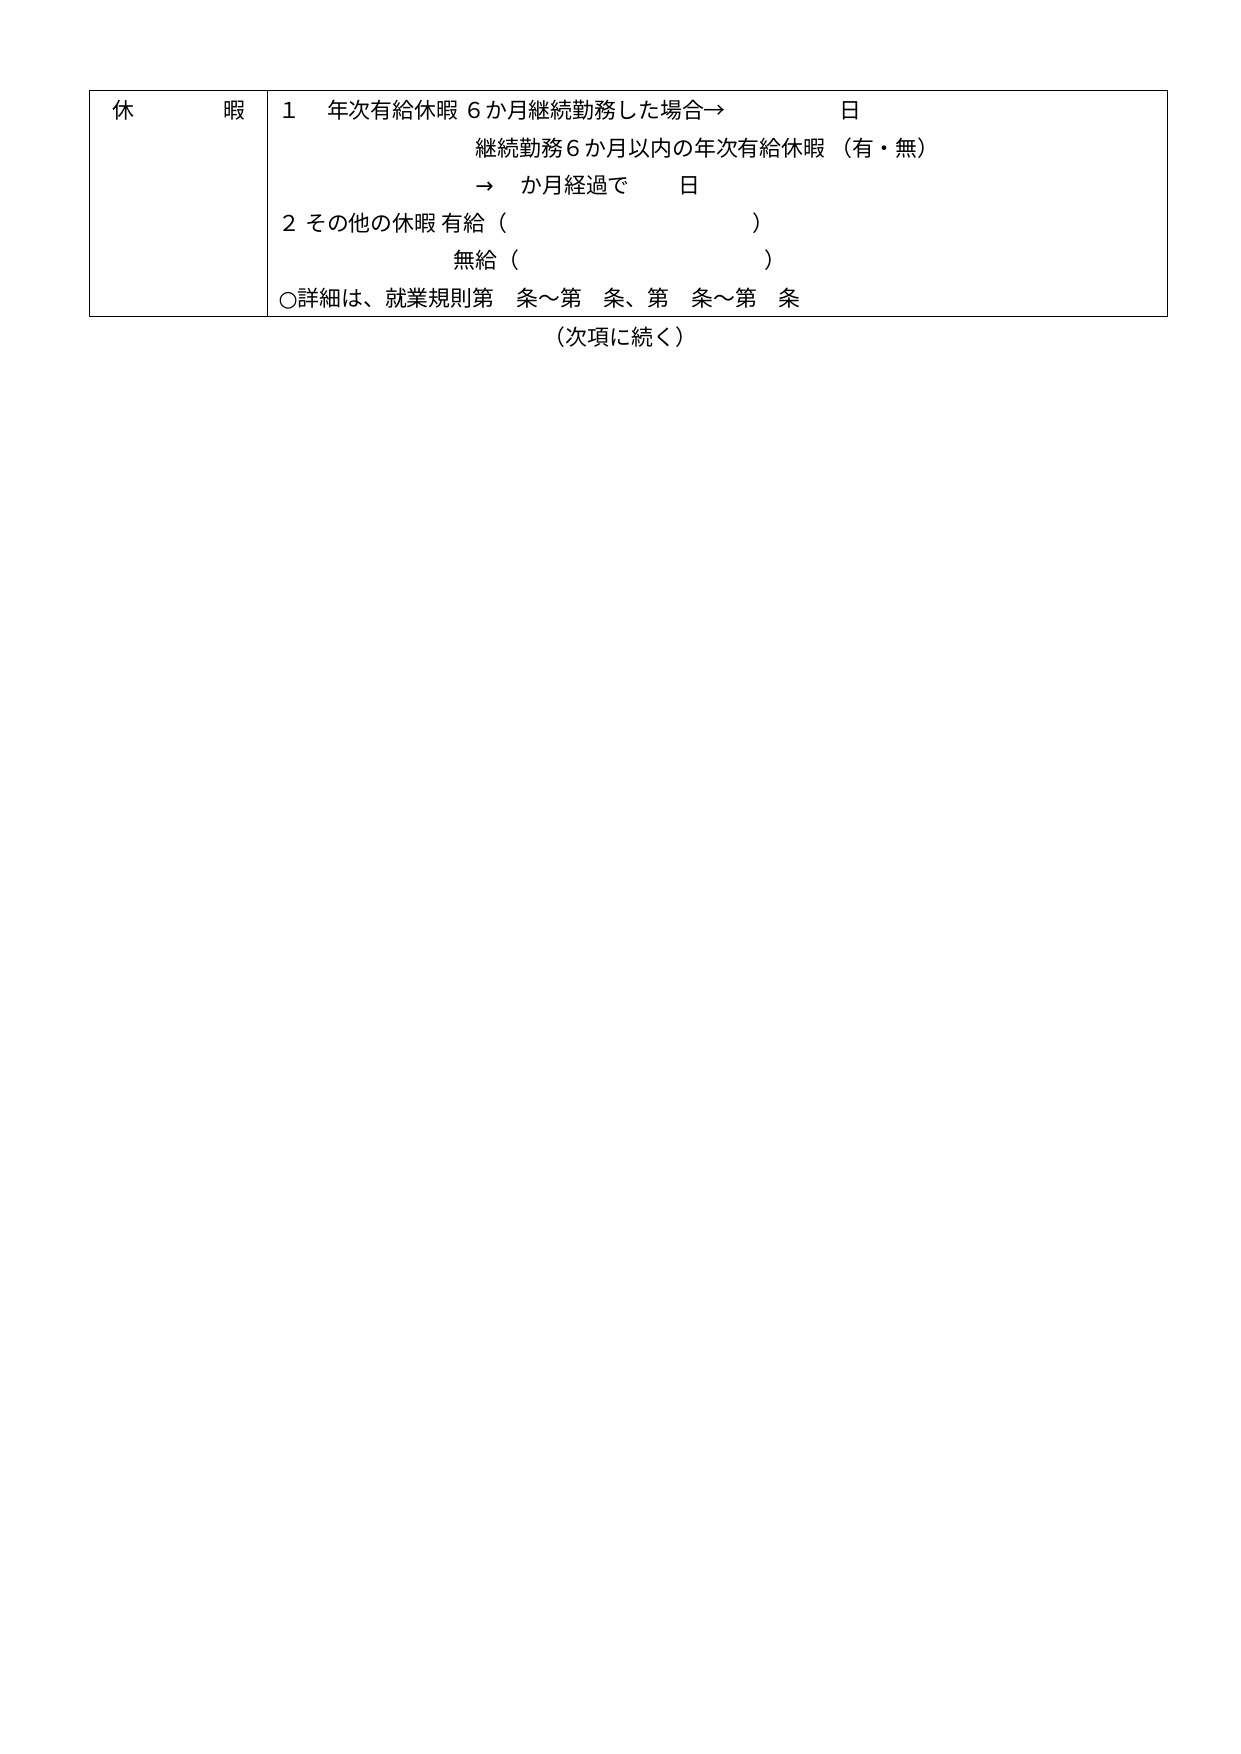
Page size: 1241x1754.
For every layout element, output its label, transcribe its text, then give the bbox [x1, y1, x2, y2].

table_cell １ 年次有給休暇 ６か月継続勤務した場合→ 日 継続勤務６か月以内の年次有給休暇 （有・無） → か月経過で 日 ２ その他の休暇 有給（ ） 無給（ ） ○詳細は、就業規則第 条～第 条、第 条～第 条 [268, 91, 1167, 316]
text （次項に続く） [75, 317, 1165, 354]
table_cell 休暇 [90, 91, 267, 316]
